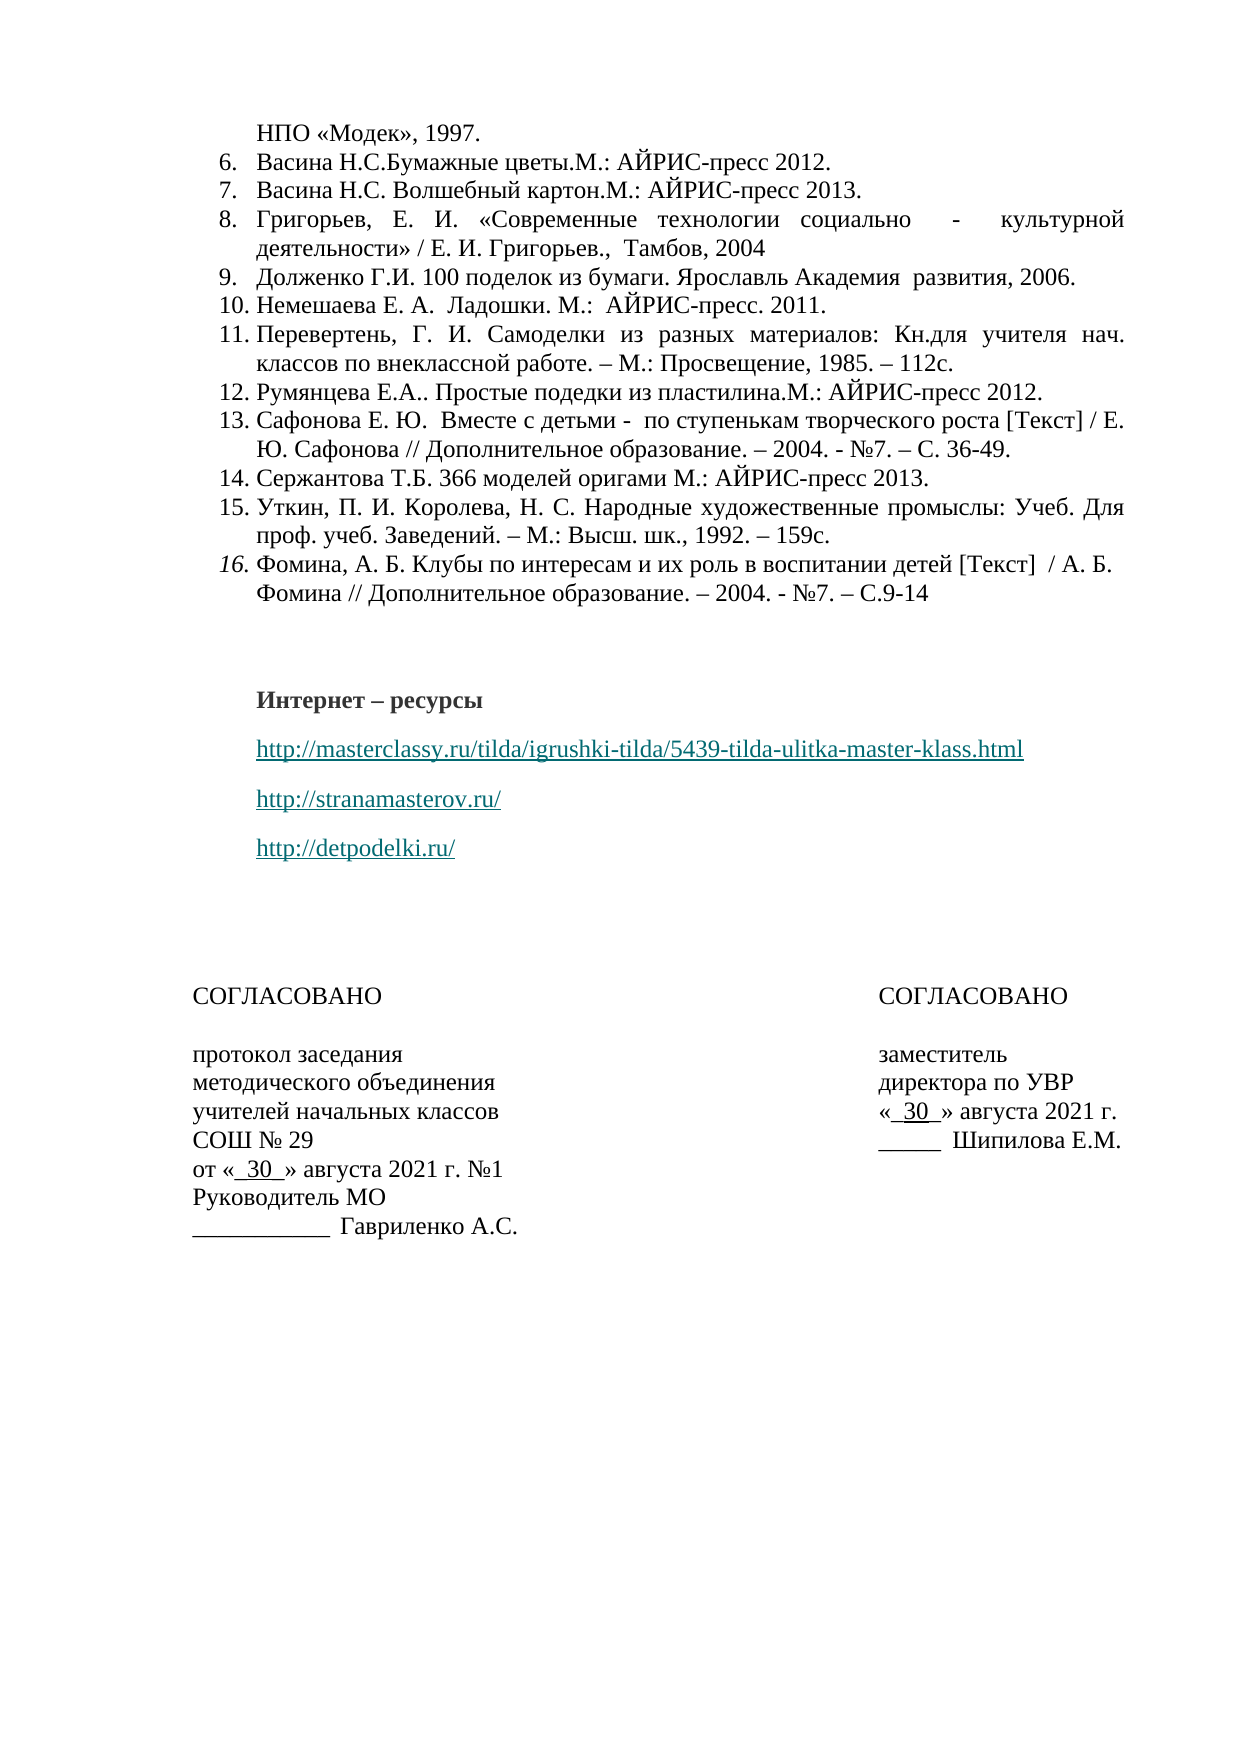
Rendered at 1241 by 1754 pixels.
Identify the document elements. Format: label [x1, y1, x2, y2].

table_cell [170, 118, 1137, 1614]
